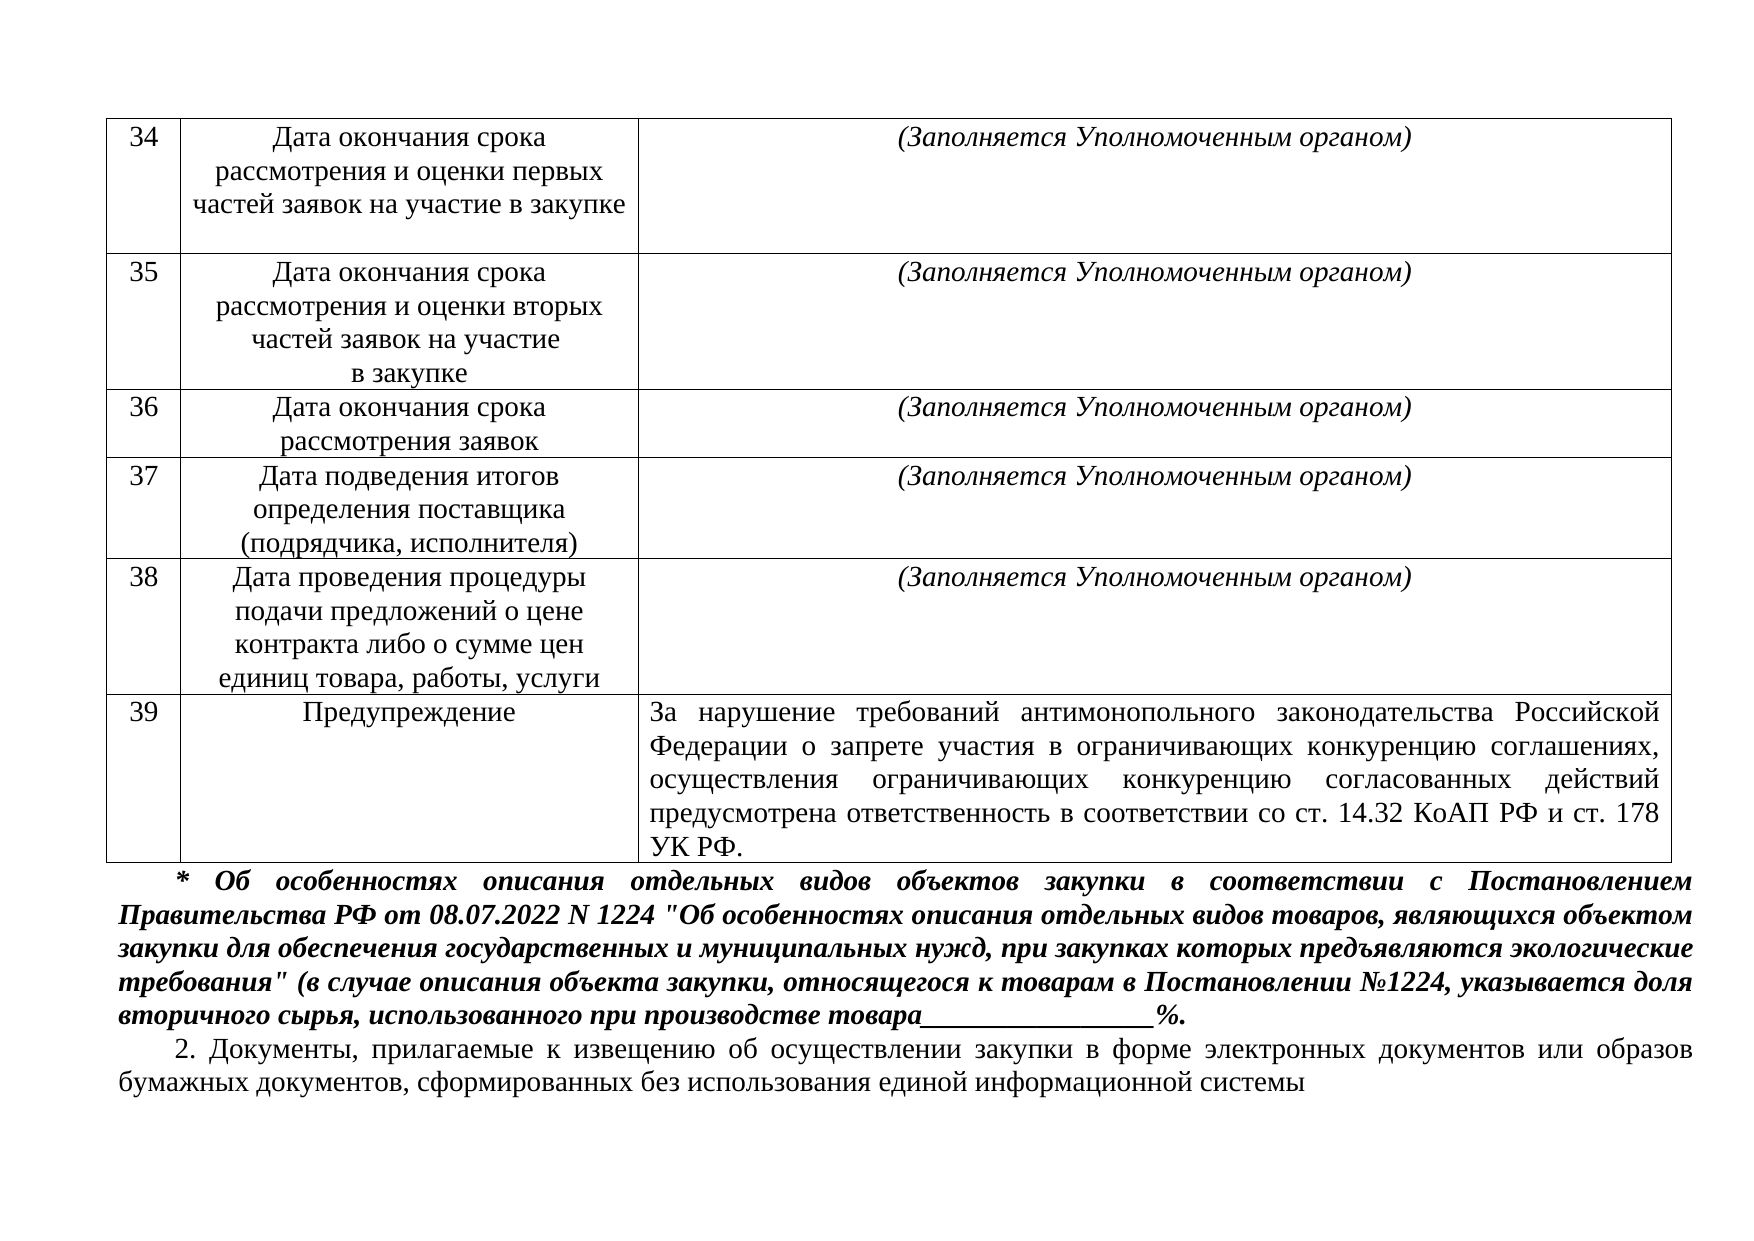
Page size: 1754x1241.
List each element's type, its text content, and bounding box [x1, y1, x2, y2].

table_cell Дата подведения итогов определения поставщика (подрядчика, исполнителя) [181, 458, 638, 558]
table_cell 39 [107, 695, 180, 862]
table_cell Дата проведения процедуры подачи предложений о цене контракта либо о сумме цен единиц товара, работы, услуги [181, 559, 638, 693]
table_cell Дата окончания срока рассмотрения заявок [181, 390, 638, 457]
table_cell 36 [107, 390, 180, 457]
table_cell 34 [107, 119, 180, 253]
table_cell 38 [107, 559, 180, 693]
table_cell За нарушение требований антимонопольного законодательства Российской Федерации о запрете участия в ограничивающих конкуренцию соглашениях, осуществления ограничивающих конкуренцию согласованных действий предусмотрена ответственность в соответствии со ст. 14.32 КоАП РФ и ст. 178 УК РФ. [639, 695, 1671, 862]
table_cell Дата окончания срока рассмотрения и оценки первых частей заявок на участие в закупке [181, 119, 638, 253]
text 2. Документы, прилагаемые к извещению об осуществлении закупки в форме электронных документов или образов бумажных документов, сформированных без использования единой информационной системы [118, 1031, 1695, 1098]
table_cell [639, 119, 1671, 253]
table_cell Дата окончания срока рассмотрения и оценки вторых частей заявок на участие в закупке [181, 254, 638, 388]
table_cell (Заполняется Уполномоченным органом) [639, 559, 1671, 693]
text * Об особенностях описания отдельных видов объектов закупки в соответствии с Постановлением Правительства РФ от 08.07.2022 N 1224 "Об особенностях описания отдельных видов товаров, являющихся объектом закупки для обеспечения государственных и муниципальных нужд, при закупках которых предъявляются экологические требования" (в случае описания объекта закупки, относящегося к товарам в Постановлении №1224, указывается доля вторичного сырья, использованного при производстве товара________________%. [118, 863, 1695, 1031]
table_cell 37 [107, 458, 180, 558]
table_cell Предупреждение [181, 695, 638, 862]
table_cell (Заполняется Уполномоченным органом) [639, 254, 1671, 388]
table_cell (Заполняется Уполномоченным органом) [639, 390, 1671, 457]
table_cell 35 [107, 254, 180, 388]
table_cell (Заполняется Уполномоченным органом) [639, 458, 1671, 558]
